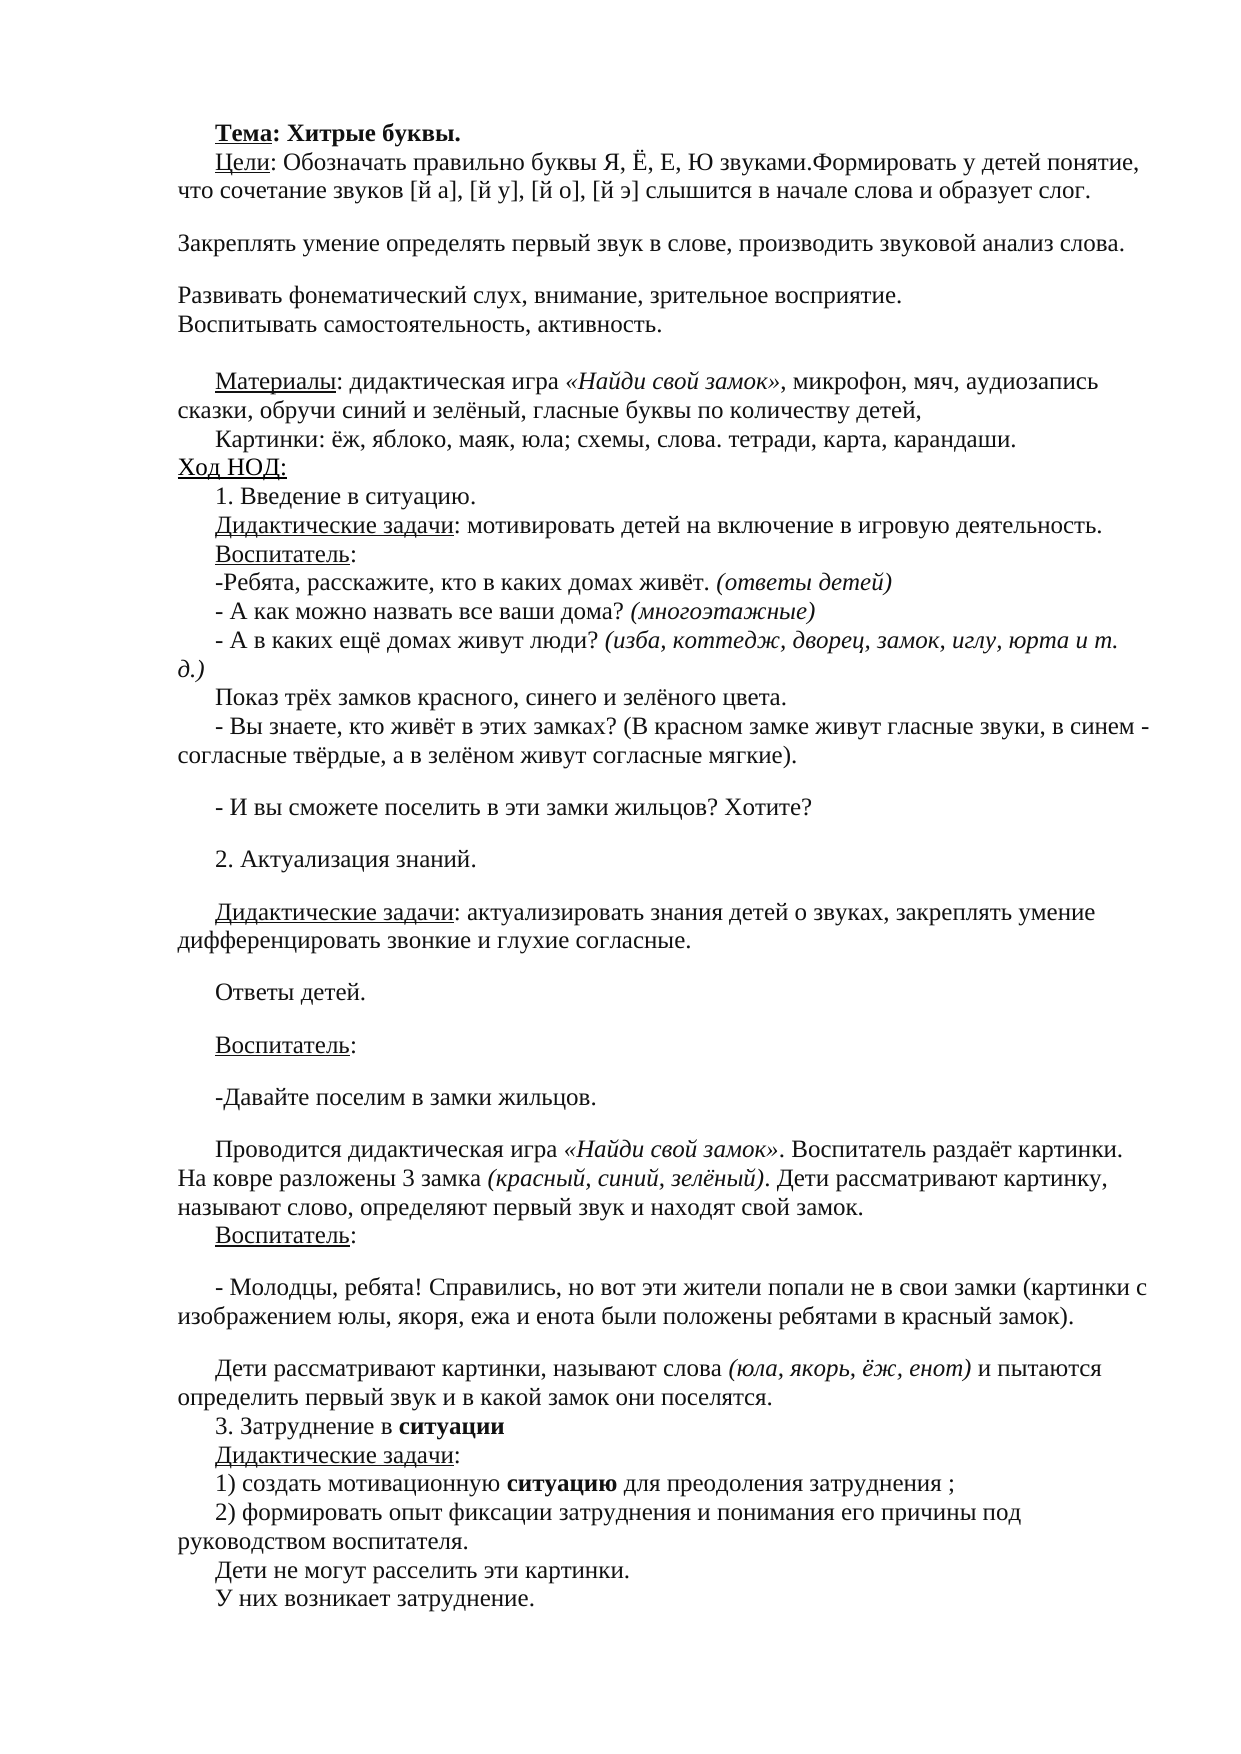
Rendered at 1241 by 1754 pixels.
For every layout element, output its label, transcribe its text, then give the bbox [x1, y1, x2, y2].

text - И вы сможете поселить в эти замки жильцов? Хотите? [177, 792, 1152, 821]
text Развивать фонематический слух, внимание, зрительное восприятие. [177, 280, 1152, 309]
text -Ребята, расскажите, кто в каких домах живёт. (ответы детей) [177, 567, 1152, 596]
text Ответы детей. [177, 977, 1152, 1006]
text Воспитатель: [177, 1030, 1152, 1058]
text -Давайте поселим в замки жильцов. [177, 1082, 1152, 1111]
text Показ трёх замков красного, синего и зелёного цвета. [177, 682, 1152, 711]
text - А в каких ещё домах живут люди? (изба, коттедж, дворец, замок, иглу, юрта и т. д.) [177, 625, 1152, 682]
text Ход НОД: [177, 452, 1152, 481]
text Картинки: ёж, яблоко, маяк, юла; схемы, слова. тетради, карта, карандаши. [177, 424, 1152, 452]
text 2) формировать опыт фиксации затруднения и понимания его причины под руководством воспитателя. [177, 1497, 1152, 1555]
text Материалы: дидактическая игра «Найди свой замок», микрофон, мяч, аудиозапись сказки, обручи синий и зелёный, гласные буквы по количеству детей, [177, 366, 1152, 424]
text Дети не могут расселить эти картинки. [177, 1555, 1152, 1583]
text Воспитывать самостоятельность, активность. [177, 309, 1152, 337]
text Закреплять умение определять первый звук в слове, производить звуковой анализ слова. [177, 228, 1152, 257]
text Дидактические задачи: мотивировать детей на включение в игровую деятельность. [177, 510, 1152, 539]
text 3. Затруднение в ситуации [177, 1411, 1152, 1440]
text - А как можно назвать все ваши дома? (многоэтажные) [177, 596, 1152, 625]
text Проводится дидактическая игра «Найди свой замок». Воспитатель раздаёт картинки. На ковре разложены 3 замка (красный, синий, зелёный). Дети рассматривают картинку, называют слово, определяют первый звук и находят свой замок. [177, 1134, 1152, 1220]
text - Молодцы, ребята! Справились, но вот эти жители попали не в свои замки (картинки с изображением юлы, якоря, ежа и енота были положены ребятами в красный замок). [177, 1272, 1152, 1330]
text Дети рассматривают картинки, называют слова (юла, якорь, ёж, енот) и пытаются определить первый звук и в какой замок они поселятся. [177, 1353, 1152, 1411]
text Воспитатель: [177, 539, 1152, 567]
text Дидактические задачи: актуализировать знания детей о звуках, закреплять умение дифференцировать звонкие и глухие согласные. [177, 897, 1152, 954]
text 1) создать мотивационную ситуацию для преодоления затруднения ; [177, 1468, 1152, 1497]
text У них возникает затруднение. [177, 1583, 1152, 1612]
text 2. Актуализация знаний. [177, 844, 1152, 873]
text 1. Введение в ситуацию. [177, 481, 1152, 510]
text Цели: Обозначать правильно буквы Я, Ё, Е, Ю звуками.Формировать у детей понятие, что сочетание звуков [й а], [й у], [й о], [й э] слышится в начале слова и образует слог. [177, 147, 1152, 204]
text Воспитатель: [177, 1220, 1152, 1249]
text Тема: Хитрые буквы. [177, 118, 1152, 147]
text - Вы знаете, кто живёт в этих замках? (В красном замке живут гласные звуки, в синем - согласные твёрдые, а в зелёном живут согласные мягкие). [177, 711, 1152, 769]
text Дидактические задачи: [177, 1440, 1152, 1468]
